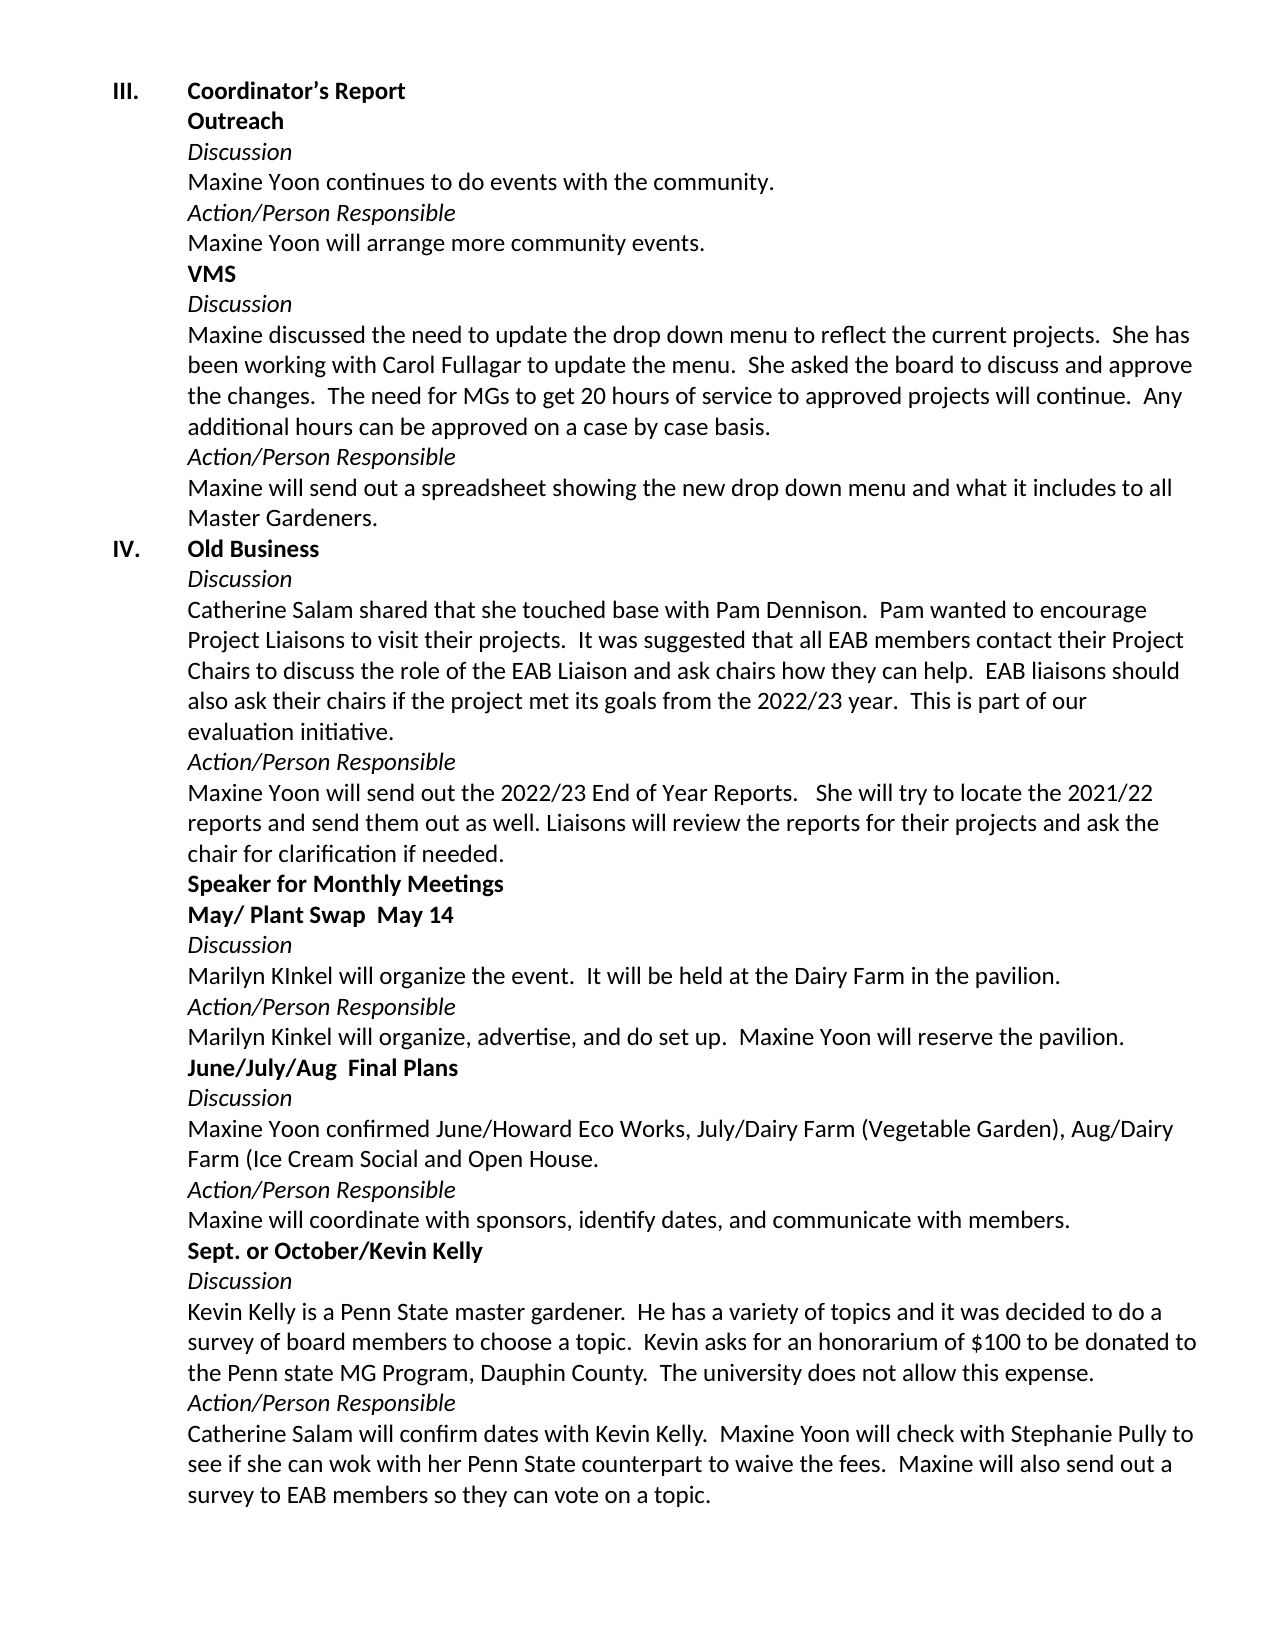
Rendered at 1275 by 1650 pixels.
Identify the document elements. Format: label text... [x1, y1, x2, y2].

list Maxine will coordinate with sponsors, identify dates, and communicate with members. [187, 1204, 1200, 1235]
list Maxine Yoon confirmed June/Howard Eco Works, July/Dairy Farm (Vegetable Garden), Aug/Dairy Farm (Ice Cream Social and Open House. [187, 1113, 1200, 1174]
list Action/Person Responsible [187, 1387, 1200, 1418]
list Maxine discussed the need to update the drop down menu to reflect the current projects. She has been working with Carol Fullagar to update the menu. She asked the board to discuss and approve the changes. The need for MGs to get 20 hours of service to approved projects will continue. Any additional hours can be approved on a case by case basis. [187, 319, 1200, 441]
list Action/Person Responsible [187, 746, 1200, 777]
list Maxine Yoon continues to do events with the community. [187, 167, 1200, 197]
list Action/Person Responsible [187, 441, 1200, 472]
text Catherine Salam will confirm dates with Kevin Kelly. Maxine Yoon will check with Stephanie Pully to see if she can wok with her Penn State counterpart to waive the fees. Maxine will also send out a survey to EAB members so they can vote on a topic. [187, 1418, 1200, 1509]
list Action/Person Responsible [187, 197, 1200, 228]
list Discussion [187, 929, 1200, 960]
list Action/Person Responsible [187, 991, 1200, 1021]
list Sept. or October/Kevin Kelly [187, 1235, 1200, 1265]
list Discussion [187, 563, 1200, 594]
list Marilyn KInkel will organize the event. It will be held at the Dairy Farm in the pavilion. [187, 960, 1200, 991]
list June/July/Aug Final Plans [187, 1052, 1200, 1082]
list Maxine Yoon will send out the 2022/23 End of Year Reports. She will try to locate the 2021/22 reports and send them out as well. Liaisons will review the reports for their projects and ask the chair for clarification if needed. [187, 777, 1200, 868]
list Discussion [187, 136, 1200, 167]
list VMS [187, 258, 1200, 289]
text Discussion [112, 1265, 1200, 1296]
list Coordinator’s Report [112, 75, 1200, 106]
list Outreach [187, 106, 1200, 136]
list Marilyn Kinkel will organize, advertise, and do set up. Maxine Yoon will reserve the pavilion. [187, 1021, 1200, 1052]
list Discussion [187, 1082, 1200, 1113]
list May/ Plant Swap May 14 [187, 899, 1200, 929]
list Catherine Salam shared that she touched base with Pam Dennison. Pam wanted to encourage Project Liaisons to visit their projects. It was suggested that all EAB members contact their Project Chairs to discuss the role of the EAB Liaison and ask chairs how they can help. EAB liaisons should also ask their chairs if the project met its goals from the 2022/23 year. This is part of our evaluation initiative. [187, 594, 1200, 746]
list Discussion [187, 289, 1200, 319]
list Speaker for Monthly Meetings [187, 868, 1200, 899]
list Action/Person Responsible [187, 1174, 1200, 1204]
list Maxine Yoon will arrange more community events. [187, 228, 1200, 258]
list Old Business [112, 533, 1200, 563]
text Kevin Kelly is a Penn State master gardener. He has a variety of topics and it was decided to do a survey of board members to choose a topic. Kevin asks for an honorarium of $100 to be donated to the Penn state MG Program, Dauphin County. The university does not allow this expense. [187, 1296, 1200, 1387]
list Maxine will send out a spreadsheet showing the new drop down menu and what it includes to all Master Gardeners. [187, 472, 1200, 533]
